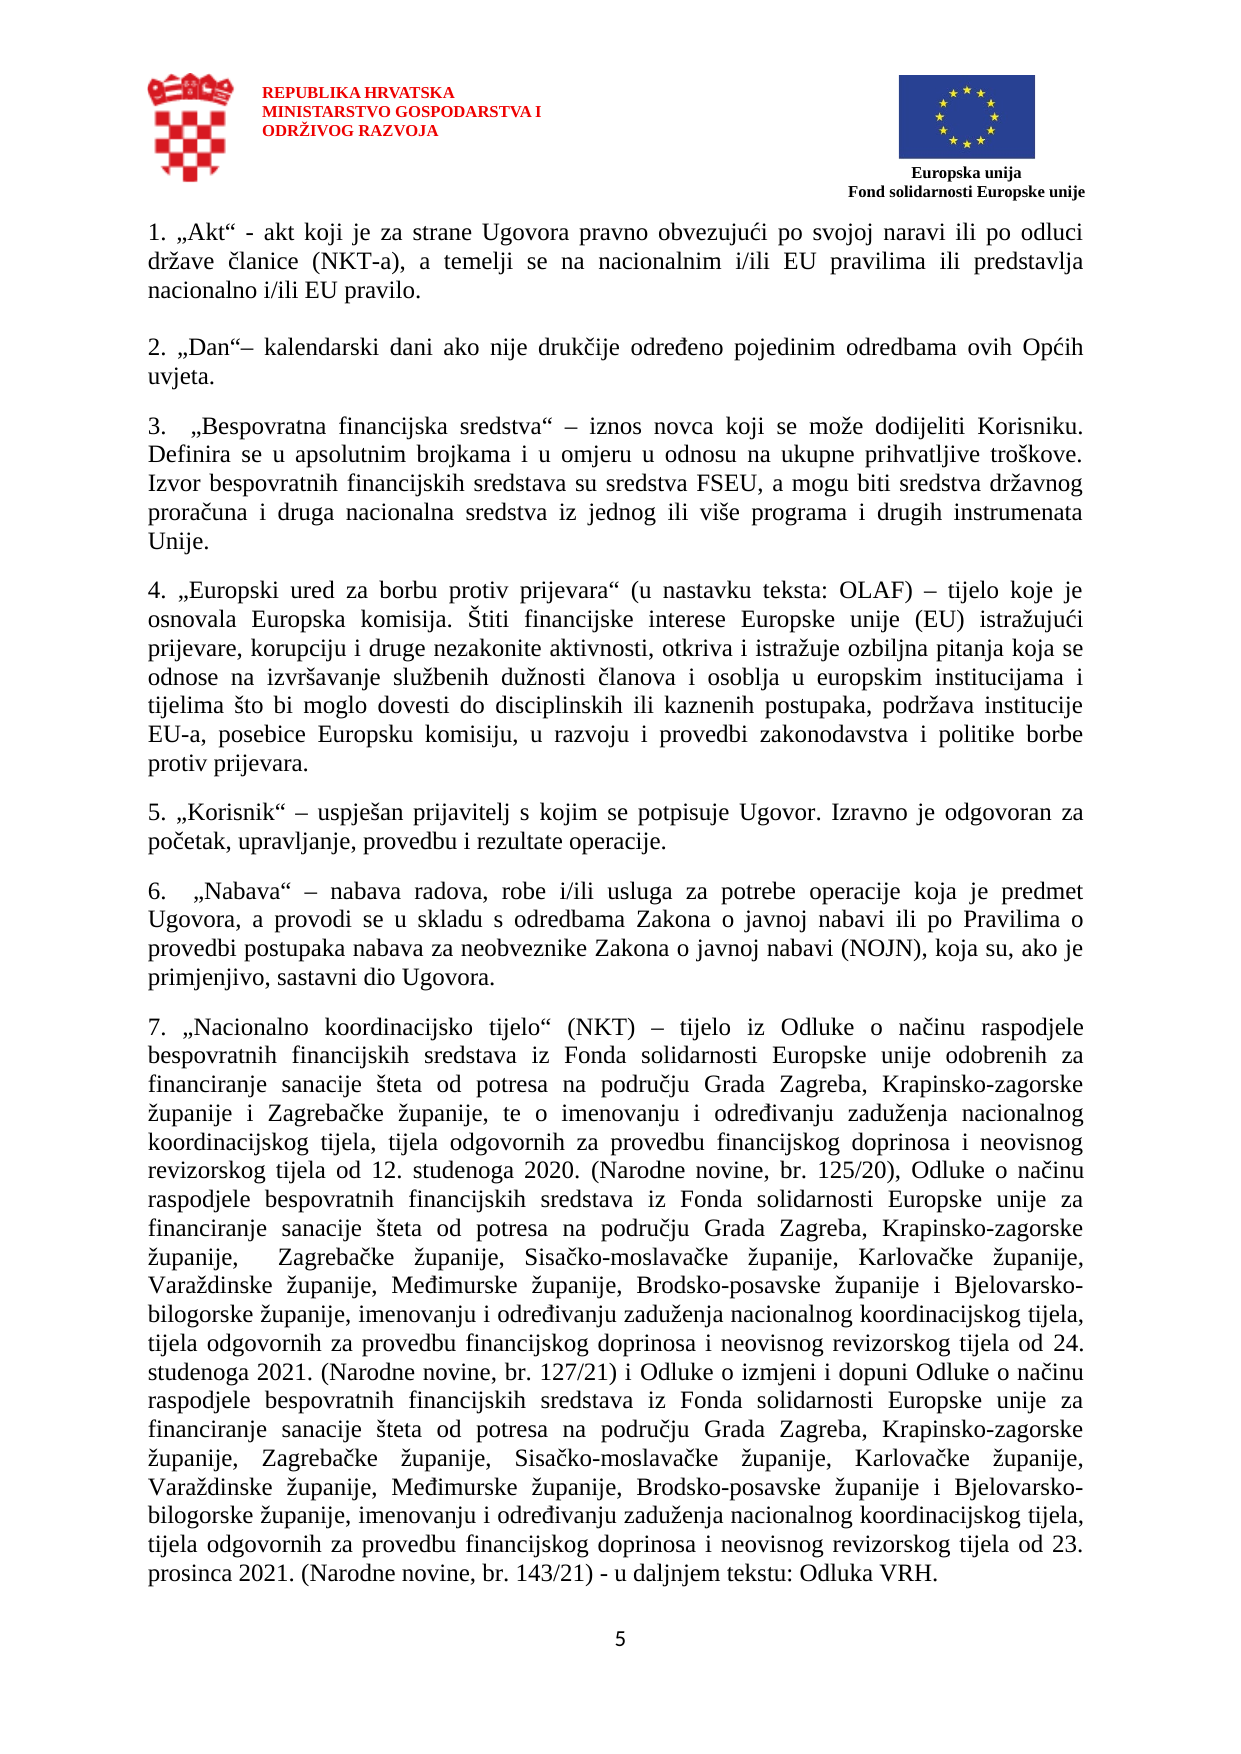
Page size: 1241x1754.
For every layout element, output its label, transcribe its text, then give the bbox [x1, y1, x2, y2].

text 5. „Korisnik“ – uspješan prijavitelj s kojim se potpisuje Ugovor. Izravno je odgovoran za početak, upravljanje, provedbu i rezultate operacije. [148, 797, 1084, 855]
text 6. „Nabava“ – nabava radova, robe i/ili usluga za potrebe operacije koja je predmet Ugovora, a provodi se u skladu s odredbama Zakona o javnoj nabavi ili po Pravilima o provedbi postupaka nabava za neobveznike Zakona o javnoj nabavi (NOJN), koja su, ako je primjenjivo, sastavni dio Ugovora. [148, 876, 1084, 991]
text 3. „Bespovratna financijska sredstva“ – iznos novca koji se može dodijeliti Korisniku. Definira se u apsolutnim brojkama i u omjeru u odnosu na ukupne prihvatljive troškove. Izvor bespovratnih financijskih sredstava su sredstva FSEU, a mogu biti sredstva državnog proračuna i druga nacionalna sredstva iz jednog ili više programa i drugih instrumenata Unije. [148, 411, 1084, 554]
text 4. „Europski ured za borbu protiv prijevara“ (u nastavku teksta: OLAF) – tijelo koje je osnovala Europska komisija. Štiti financijske interese Europske unije (EU) istražujući prijevare, korupciju i druge nezakonite aktivnosti, otkriva i istražuje ozbiljna pitanja koja se odnose na izvršavanje službenih dužnosti članova i osoblja u europskim institucijama i tijelima što bi moglo dovesti do disciplinskih ili kaznenih postupaka, podržava institucije EU-a, posebice Europsku komisiju, u razvoju i provedbi zakonodavstva i politike borbe protiv prijevara. [148, 575, 1084, 777]
text 1. „Akt“ - akt koji je za strane Ugovora pravno obvezujući po svojoj naravi ili po odluci države članice (NKT-a), a temelji se na nacionalnim i/ili EU pravilima ili predstavlja nacionalno i/ili EU pravilo. [148, 217, 1084, 304]
picture [898, 75, 1036, 160]
text 7. „Nacionalno koordinacijsko tijelo“ (NKT) – tijelo iz Odluke o načinu raspodjele bespovratnih financijskih sredstava iz Fonda solidarnosti Europske unije odobrenih za financiranje sanacije šteta od potresa na području Grada Zagreba, Krapinsko-zagorske županije i Zagrebačke županije, te o imenovanju i određivanju zaduženja nacionalnog koordinacijskog tijela, tijela odgovornih za provedbu financijskog doprinosa i neovisnog revizorskog tijela od 12. studenoga 2020. (Narodne novine, br. 125/20), Odluke o načinu raspodjele bespovratnih financijskih sredstava iz Fonda solidarnosti Europske unije za financiranje sanacije šteta od potresa na području Grada Zagreba, Krapinsko-zagorske županije, Zagrebačke županije, Sisačko-moslavačke županije, Karlovačke županije, Varaždinske županije, Međimurske županije, Brodsko-posavske županije i Bjelovarsko-bilogorske županije, imenovanju i određivanju zaduženja nacionalnog koordinacijskog tijela, tijela odgovornih za provedbu financijskog doprinosa i neovisnog revizorskog tijela od 24. studenoga 2021. (Narodne novine, br. 127/21) i Odluke o izmjeni i dopuni Odluke o načinu raspodjele bespovratnih financijskih sredstava iz Fonda solidarnosti Europske unije za financiranje sanacije šteta od potresa na području Grada Zagreba, Krapinsko-zagorske županije, Zagrebačke županije, Sisačko-moslavačke županije, Karlovačke županije, Varaždinske županije, Međimurske županije, Brodsko-posavske županije i Bjelovarsko-bilogorske županije, imenovanju i određivanju zaduženja nacionalnog koordinacijskog tijela, tijela odgovornih za provedbu financijskog doprinosa i neovisnog revizorskog tijela od 23. prosinca 2021. (Narodne novine, br. 143/21) - u daljnjem tekstu: Odluka VRH. [148, 1012, 1084, 1587]
picture [147, 73, 237, 190]
text 2. „Dan“– kalendarski dani ako nije drukčije određeno pojedinim odredbama ovih Općih uvjeta. [148, 332, 1084, 390]
